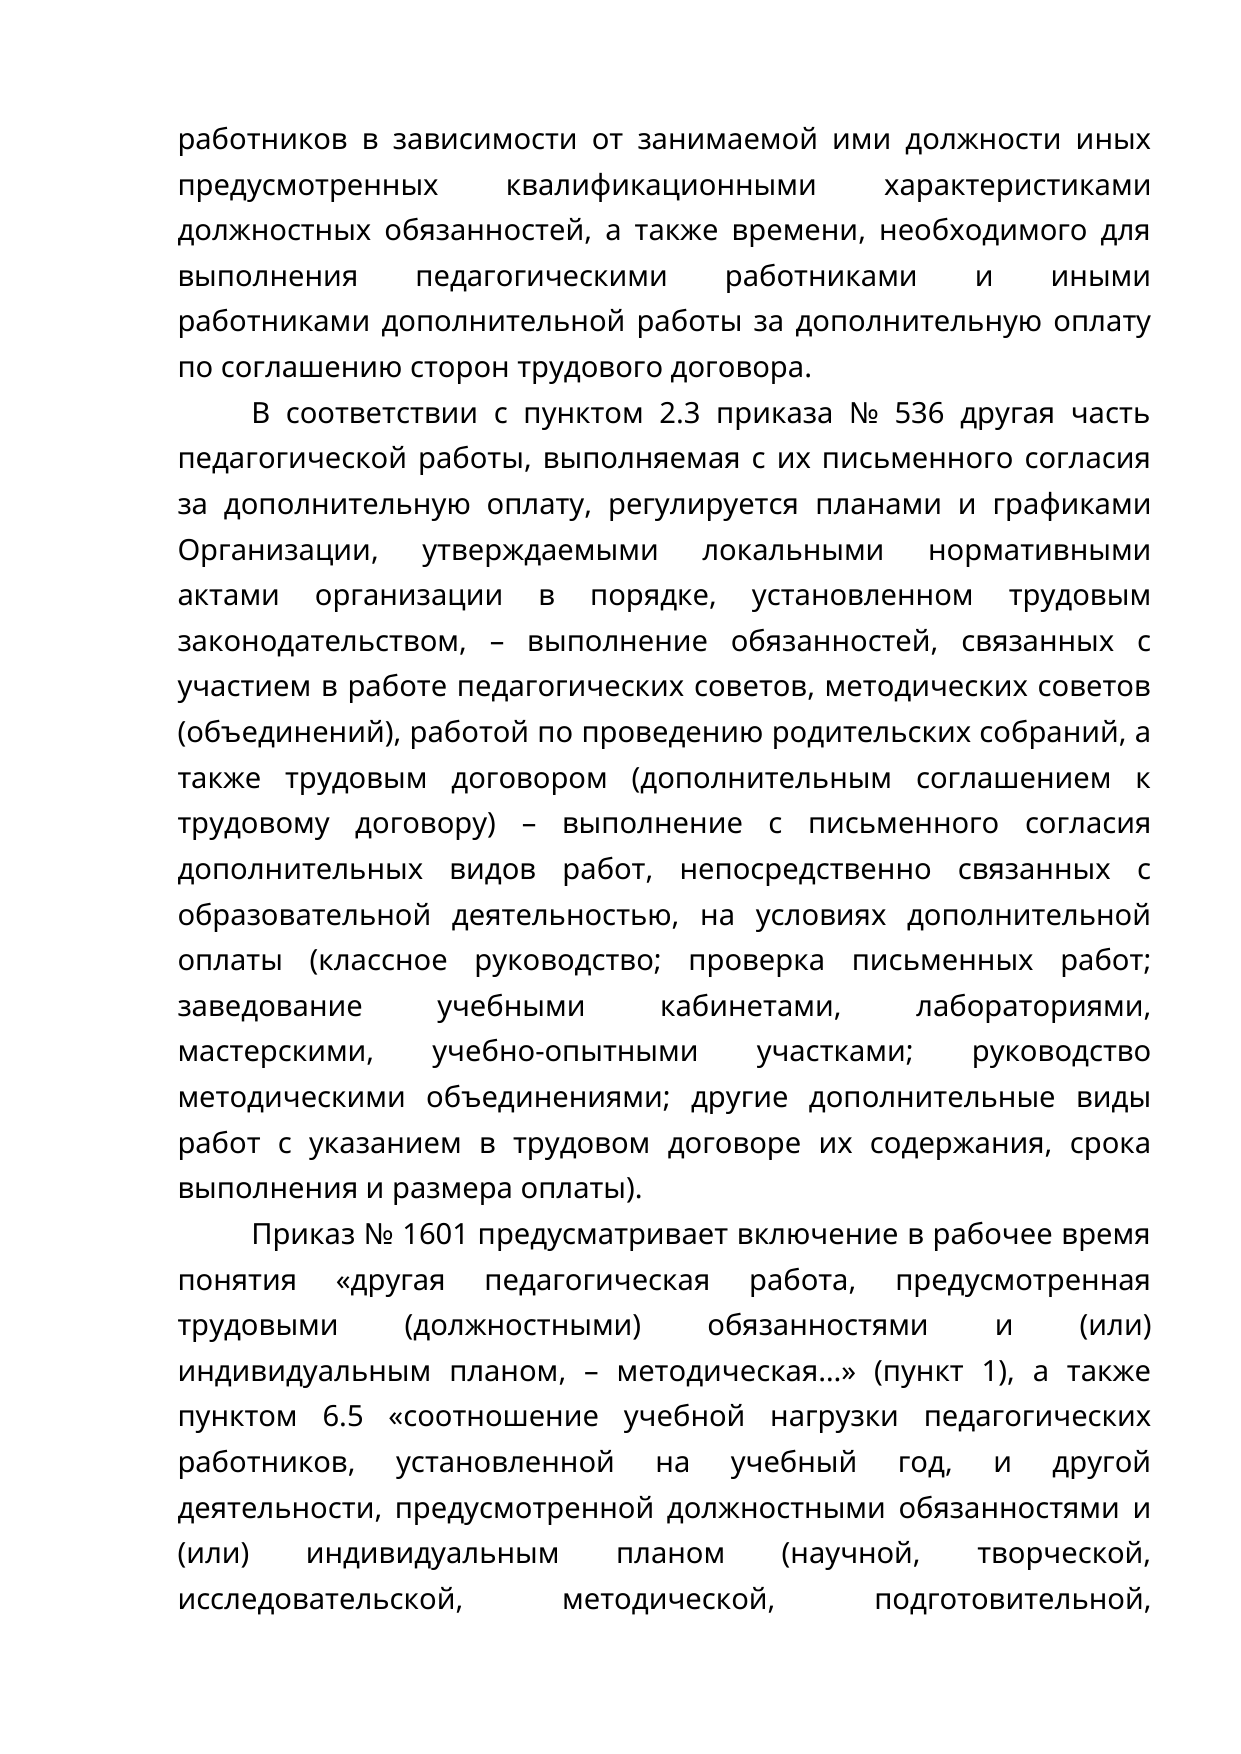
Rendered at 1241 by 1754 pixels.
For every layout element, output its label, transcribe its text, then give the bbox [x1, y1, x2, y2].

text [177, 118, 1152, 386]
text В соответствии с пунктом 2.3 приказа № 536 другая часть педагогической работы, выполняемая с их письменного согласия за дополнительную оплату, регулируется планами и графиками Организации, утверждаемыми локальными нормативными актами организации в порядке, установленном трудовым законодательством, – выполнение обязанностей, связанных с участием в работе педагогических советов, методических советов (объединений), работой по проведению родительских собраний, а также трудовым договором (дополнительным соглашением к трудовому договору) – выполнение с письменного согласия дополнительных видов работ, непосредственно связанных с образовательной деятельностью, на условиях дополнительной оплаты (классное руководство; проверка письменных работ; заведование учебными кабинетами, лабораториями, мастерскими, учебно-опытными участками; руководство методическими объединениями; другие дополнительные виды работ с указанием в трудовом договоре их содержания, срока выполнения и размера оплаты). [177, 392, 1152, 1207]
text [177, 1213, 1152, 1618]
